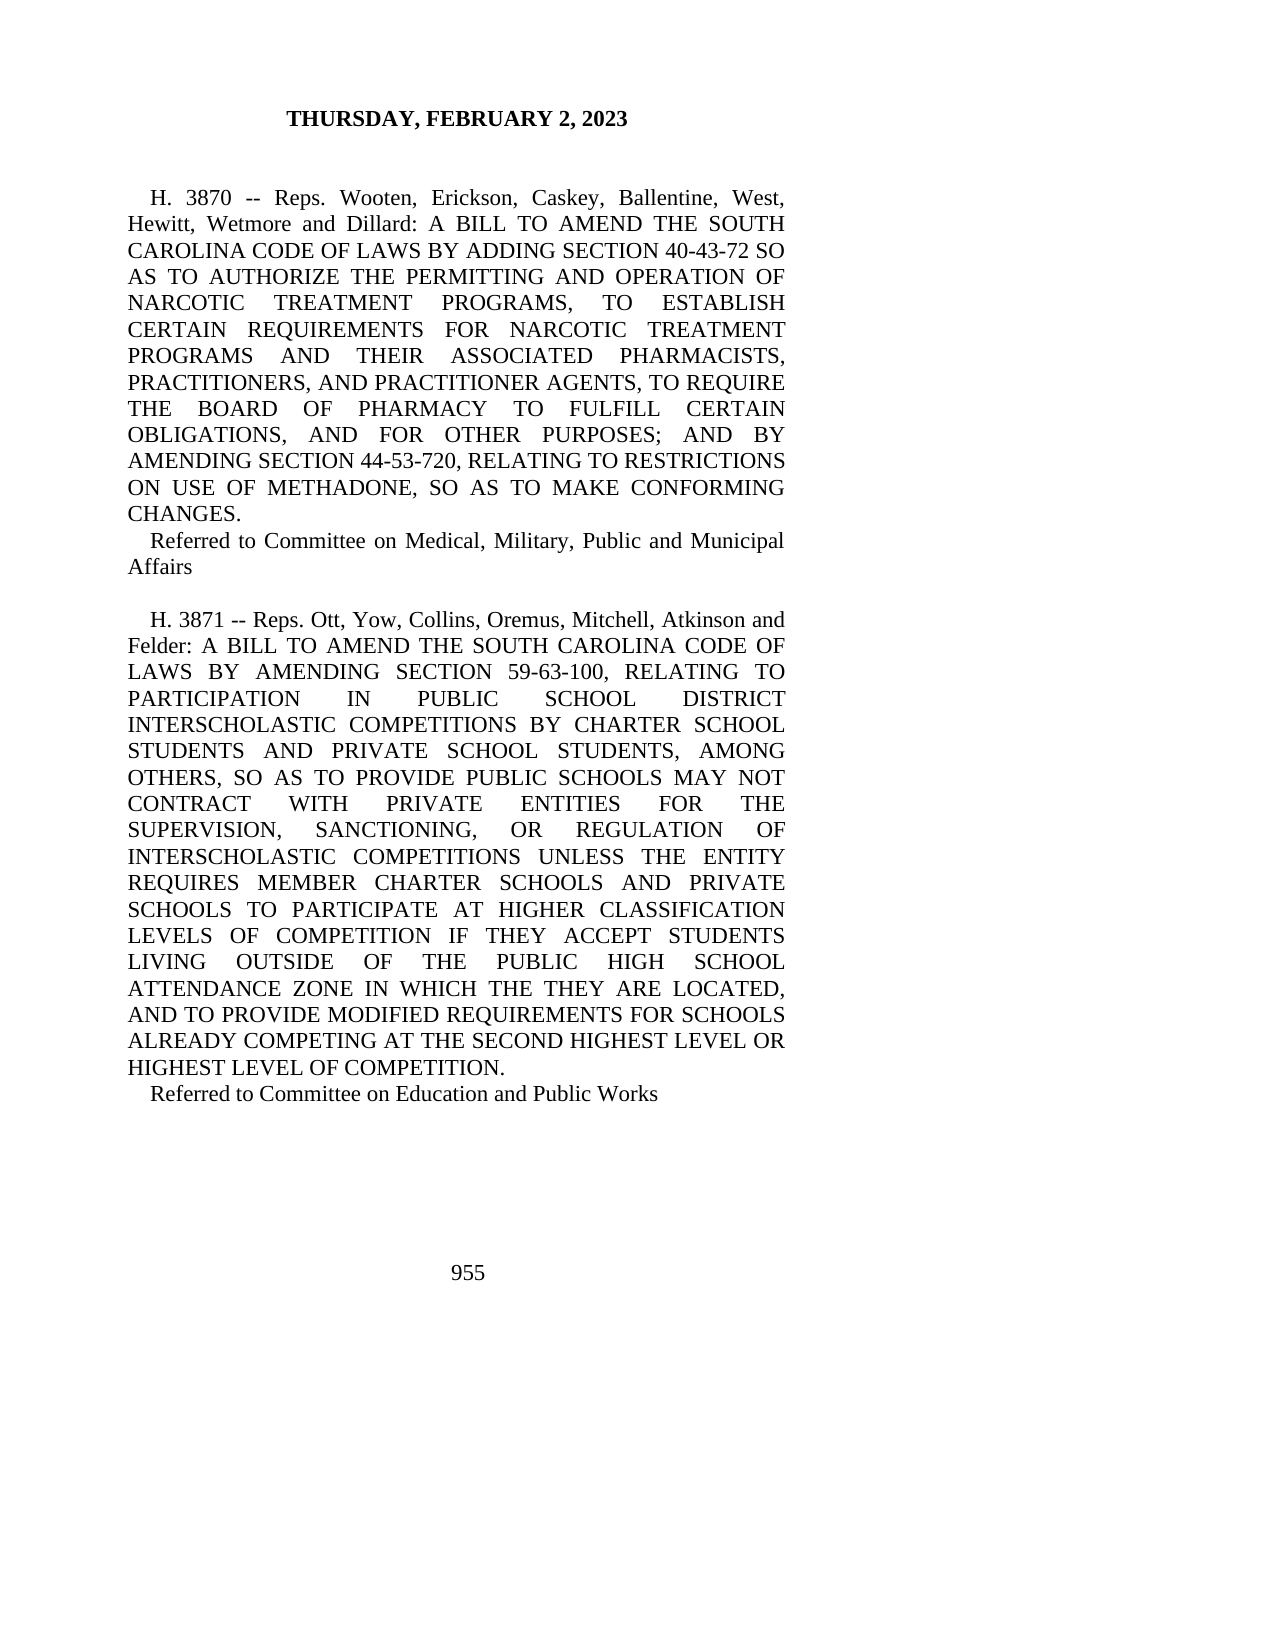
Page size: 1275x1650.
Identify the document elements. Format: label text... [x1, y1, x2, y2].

text Referred to Committee on Education and Public Works [127, 1080, 786, 1106]
text H. 3871 -- Reps. Ott, Yow, Collins, Oremus, Mitchell, Atkinson and Felder: A BILL TO AMEND THE SOUTH CAROLINA CODE OF LAWS BY AMENDING SECTION 59-63-100, RELATING TO PARTICIPATION IN PUBLIC SCHOOL DISTRICT INTERSCHOLASTIC COMPETITIONS BY CHARTER SCHOOL STUDENTS AND PRIVATE SCHOOL STUDENTS, AMONG OTHERS, SO AS TO PROVIDE PUBLIC SCHOOLS MAY NOT CONTRACT WITH PRIVATE ENTITIES FOR THE SUPERVISION, SANCTIONING, OR REGULATION OF INTERSCHOLASTIC COMPETITIONS UNLESS THE ENTITY REQUIRES MEMBER CHARTER SCHOOLS AND PRIVATE SCHOOLS TO PARTICIPATE AT HIGHER CLASSIFICATION LEVELS OF COMPETITION IF THEY ACCEPT STUDENTS LIVING OUTSIDE OF THE PUBLIC HIGH SCHOOL ATTENDANCE ZONE IN WHICH THE THEY ARE LOCATED, AND TO PROVIDE MODIFIED REQUIREMENTS FOR SCHOOLS ALREADY COMPETING AT THE SECOND HIGHEST LEVEL OR HIGHEST LEVEL OF COMPETITION. [127, 606, 786, 1080]
text H. 3870 -- Reps. Wooten, Erickson, Caskey, Ballentine, West, Hewitt, Wetmore and Dillard: A BILL TO AMEND THE SOUTH CAROLINA CODE OF LAWS BY ADDING SECTION 40-43-72 SO AS TO AUTHORIZE THE PERMITTING AND OPERATION OF NARCOTIC TREATMENT PROGRAMS, TO ESTABLISH CERTAIN REQUIREMENTS FOR NARCOTIC TREATMENT PROGRAMS AND THEIR ASSOCIATED PHARMACISTS, PRACTITIONERS, AND PRACTITIONER AGENTS, TO REQUIRE THE BOARD OF PHARMACY TO FULFILL CERTAIN OBLIGATIONS, AND FOR OTHER PURPOSES; AND BY AMENDING SECTION 44-53-720, RELATING TO RESTRICTIONS ON USE OF METHADONE, SO AS TO MAKE CONFORMING CHANGES. [127, 184, 786, 527]
text Referred to Committee on Medical, Military, Public and Municipal Affairs [127, 527, 786, 579]
